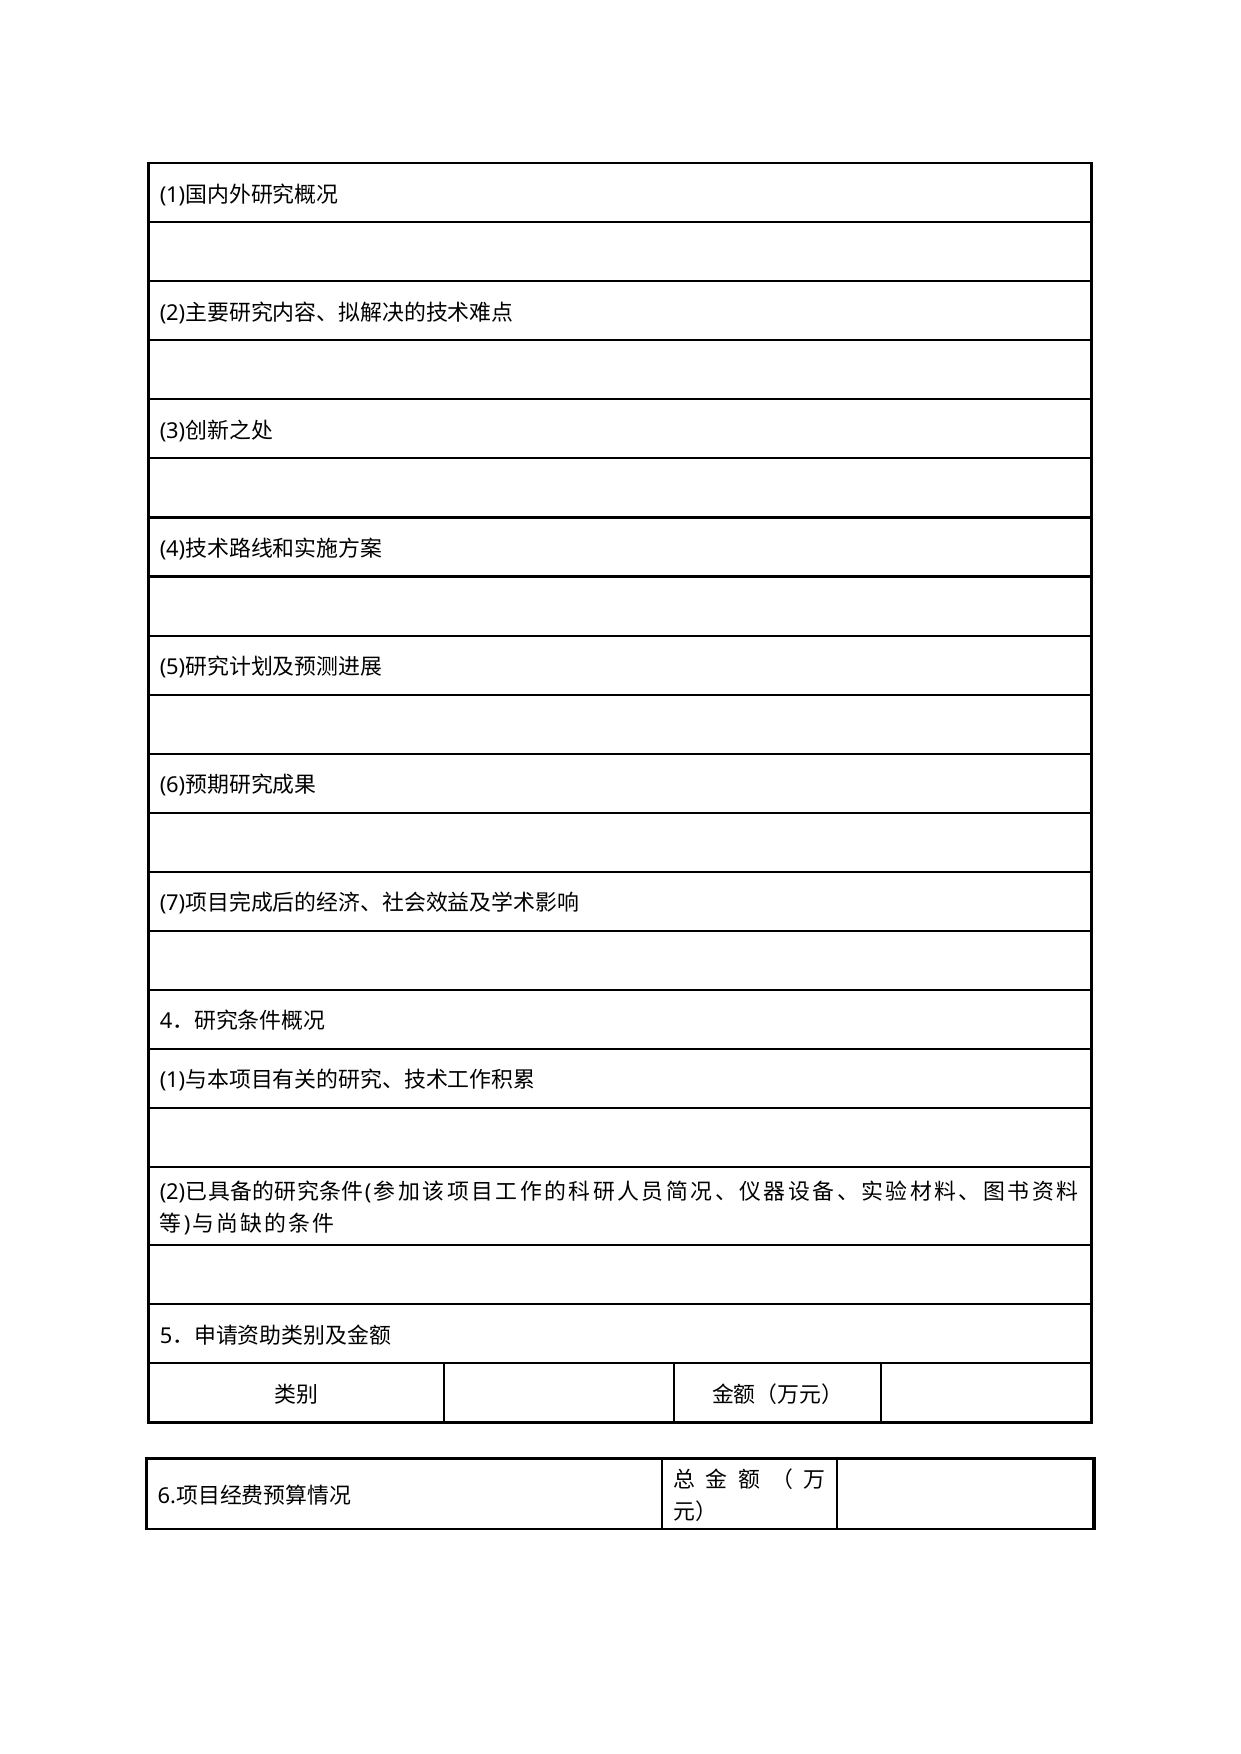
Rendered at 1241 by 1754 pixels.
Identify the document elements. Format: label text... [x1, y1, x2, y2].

table_cell 金额（万元） [675, 1364, 880, 1421]
table_cell [150, 223, 1090, 280]
table_cell 5．申请资助类别及金额 [150, 1305, 1090, 1362]
table_cell [150, 932, 1090, 989]
table_cell (6)预期研究成果 [150, 755, 1090, 812]
table_cell [150, 578, 1090, 634]
table_cell [150, 1246, 1090, 1303]
table_cell (2)已具备的研究条件(参加该项目工作的科研人员简况、仪器设备、实验材料、图书资料等)与尚缺的条件 [150, 1168, 1090, 1244]
table_cell 4．研究条件概况 [150, 991, 1090, 1048]
table_cell [882, 1364, 1090, 1421]
table_cell (1)与本项目有关的研究、技术工作积累 [150, 1050, 1090, 1107]
table_header [838, 1460, 1092, 1528]
table_cell (3)创新之处 [150, 400, 1090, 457]
table_header 6.项目经费预算情况 [148, 1460, 661, 1528]
table_cell (2)主要研究内容、拟解决的技术难点 [150, 282, 1090, 339]
table_cell [150, 814, 1090, 871]
table_header 总金额（万元） [663, 1460, 836, 1528]
table_cell (5)研究计划及预测进展 [150, 637, 1090, 693]
table_cell 类别 [150, 1364, 443, 1421]
table_cell (7)项目完成后的经济、社会效益及学术影响 [150, 873, 1090, 930]
table_cell (1)国内外研究概况 [150, 164, 1090, 221]
table_cell [150, 341, 1090, 398]
table_cell [150, 696, 1090, 753]
table_cell [150, 1109, 1090, 1166]
table_cell [445, 1364, 673, 1421]
table_cell [150, 459, 1090, 516]
table_cell (4)技术路线和实施方案 [150, 519, 1090, 575]
